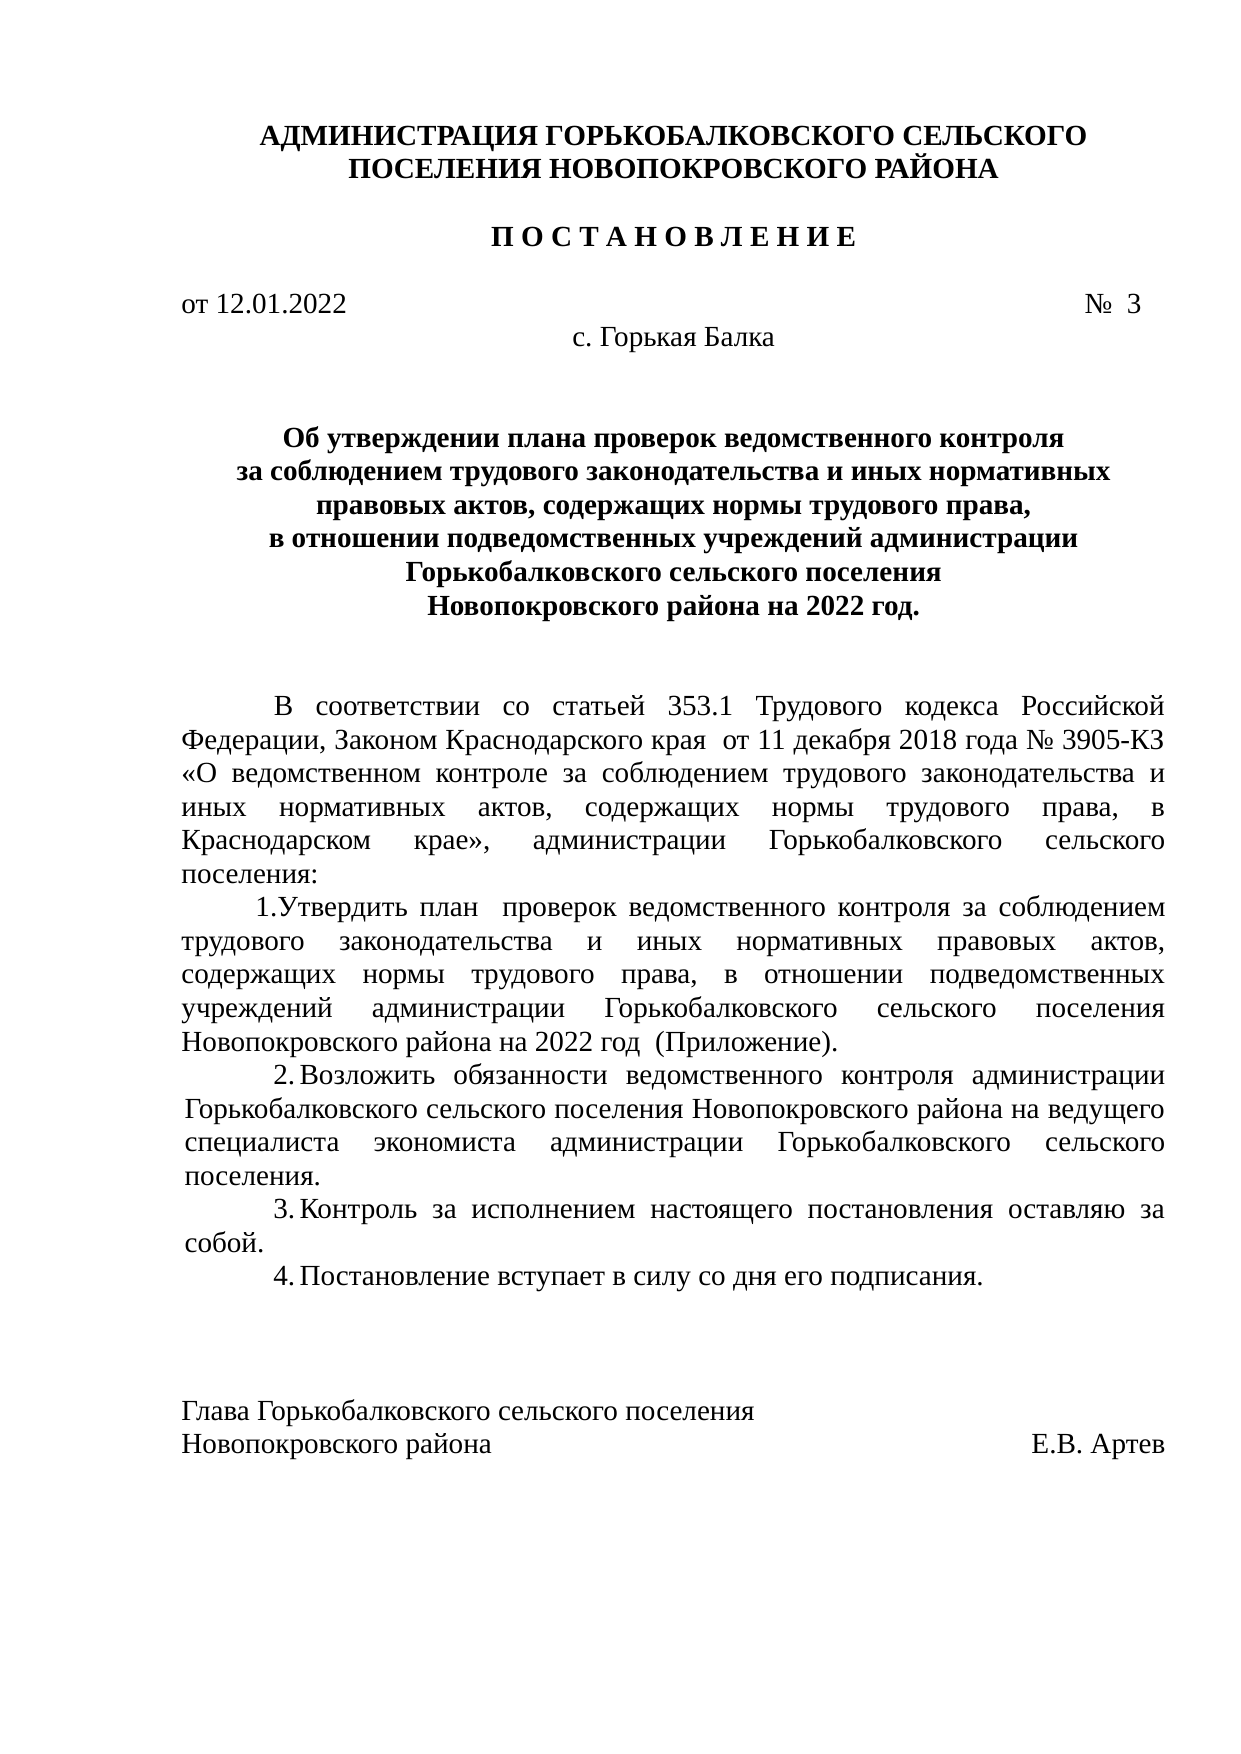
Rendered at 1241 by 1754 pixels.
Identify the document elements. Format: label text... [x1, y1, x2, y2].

text 1.Утвердить план проверок ведомственного контроля за соблюдением трудового законодательства и иных нормативных правовых актов, содержащих нормы трудового права, в отношении подведомственных учреждений администрации Горькобалковского сельского поселения Новопокровского района на 2022 год (Приложение). [181, 889, 1166, 1057]
text 2. Возложить обязанности ведомственного контроля администрации Горькобалковского сельского поселения Новопокровского района на ведущего специалиста экономиста администрации Горькобалковского сельского поселения. [184, 1057, 1166, 1191]
text 4. Постановление вступает в силу со дня его подписания. [184, 1258, 1166, 1292]
text за соблюдением трудового законодательства и иных нормативных [181, 453, 1166, 487]
text Новопокровского района на 2022 год. [181, 588, 1166, 621]
text АДМИНИСТРАЦИЯ ГОРЬКОБАЛКОВСКОГО СЕЛЬСКОГО ПОСЕЛЕНИЯ НОВОПОКРОВСКОГО РАЙОНА [181, 118, 1166, 185]
text правовых актов, содержащих нормы трудового права, [181, 487, 1166, 521]
text Новопокровского района Е.В. Артев [181, 1426, 1166, 1460]
text с. Горькая Балка [181, 319, 1166, 353]
text В соответствии со статьей 353.1 Трудового кодекса Российской Федерации, Законом Краснодарского края от 11 декабря 2018 года № 3905-КЗ «О ведомственном контроле за соблюдением трудового законодательства и иных нормативных актов, содержащих нормы трудового права, в Краснодарском крае», администрации Горькобалковского сельского поселения: [181, 688, 1166, 889]
text Глава Горькобалковского сельского поселения [181, 1393, 1166, 1426]
text Об утверждении плана проверок ведомственного контроля [181, 420, 1166, 453]
text П О С Т А Н О В Л Е Н И Е [181, 219, 1166, 252]
text от 12.01.2022 № 3 [181, 286, 1166, 319]
text 3. Контроль за исполнением настоящего постановления оставляю за собой. [184, 1191, 1166, 1258]
text в отношении подведомственных учреждений администрации Горькобалковского сельского поселения [181, 521, 1166, 588]
